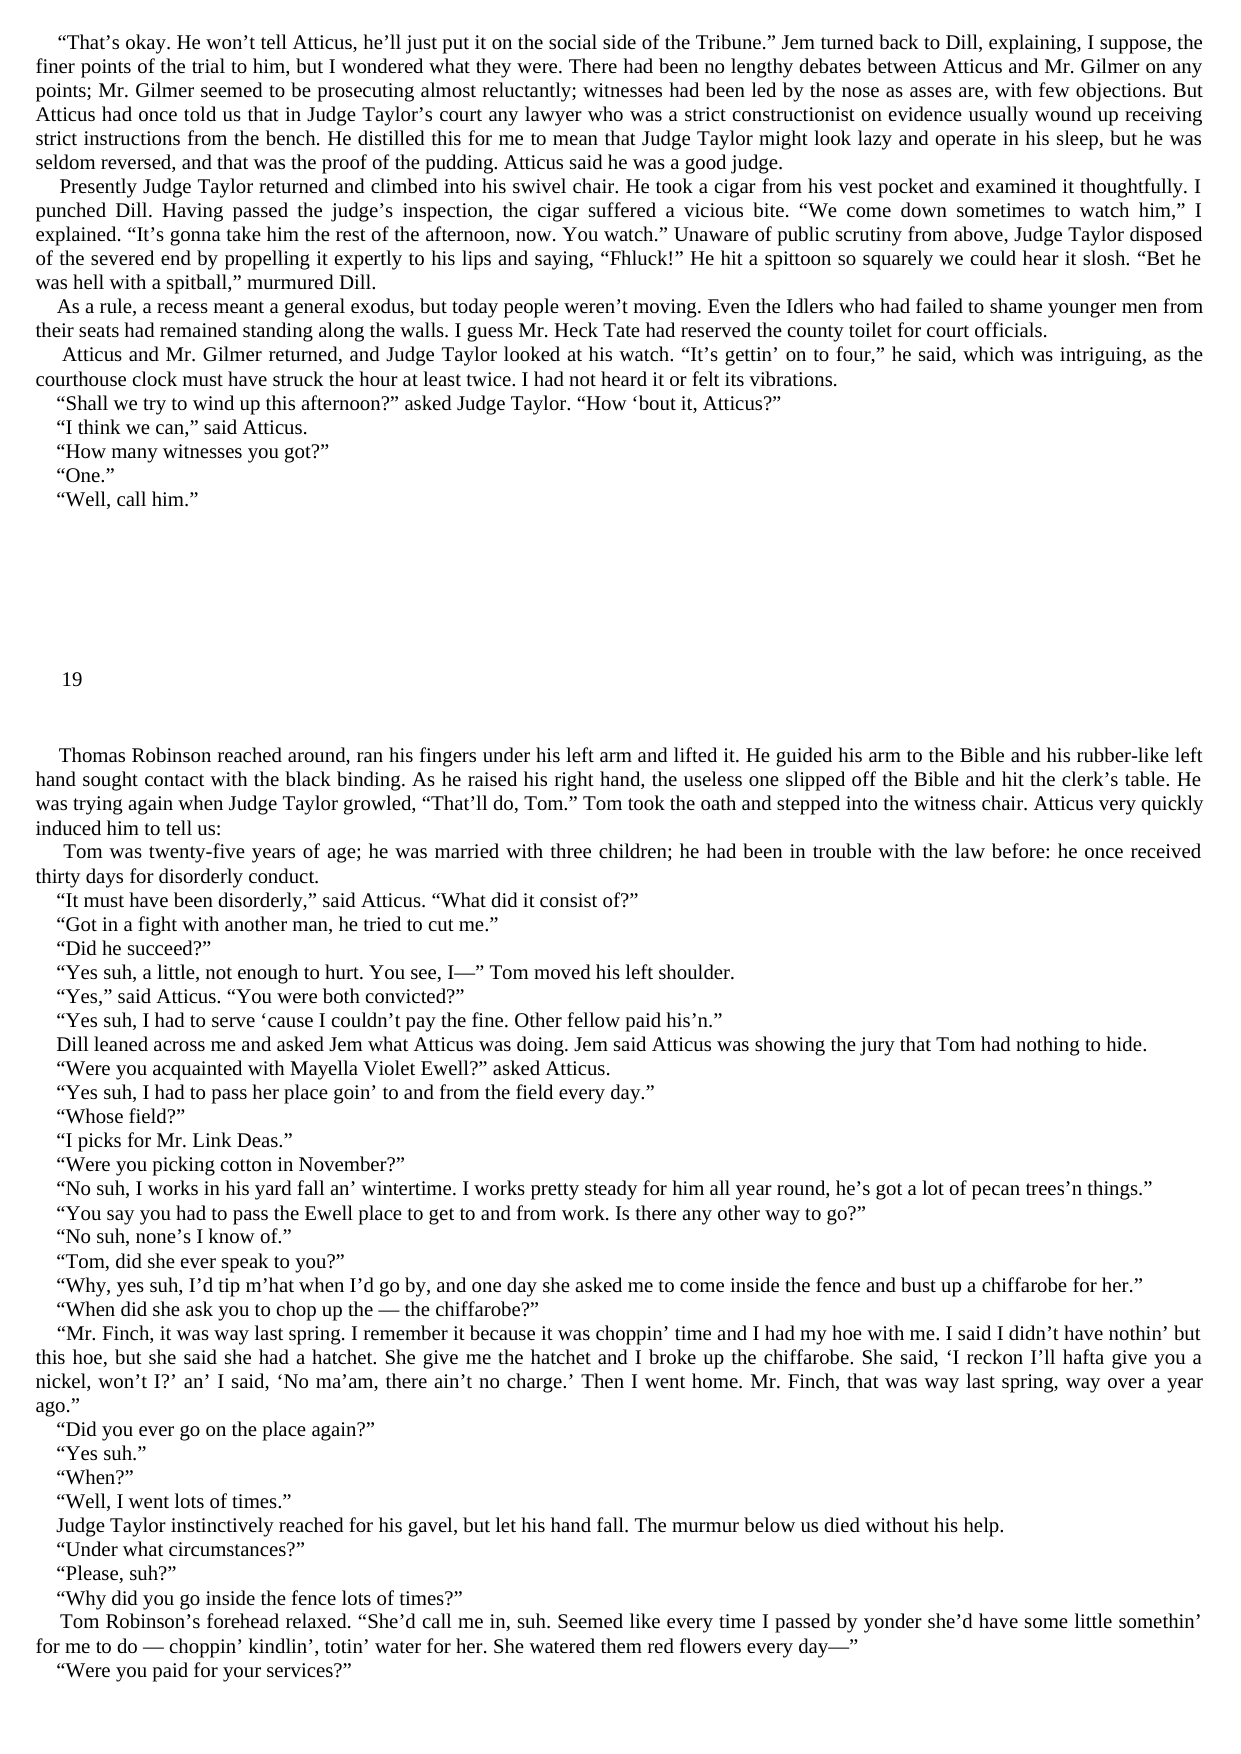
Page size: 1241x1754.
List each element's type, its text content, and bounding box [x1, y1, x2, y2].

text Dill leaned across me and asked Jem what Atticus was doing. Jem said Atticus was showing the jury that Tom had nothing to hide. [35, 1032, 1205, 1056]
text “Yes suh, I had to pass her place goin’ to and from the field every day.” [35, 1080, 1205, 1104]
text “Yes suh, I had to serve ‘cause I couldn’t pay the fine. Other fellow paid his’n.” [35, 1008, 1205, 1032]
text “It must have been disorderly,” said Atticus. “What did it consist of?” [35, 888, 1205, 912]
text “I picks for Mr. Link Deas.” [35, 1128, 1205, 1152]
text As a rule, a recess meant a general exodus, but today people weren’t moving. Even the Idlers who had failed to shame younger men from their seats had remained standing along the walls. I guess Mr. Heck Tate had reserved the county toilet for court officials. [35, 294, 1205, 342]
text “Were you acquainted with Mayella Violet Ewell?” asked Atticus. [35, 1056, 1205, 1080]
text “How many witnesses you got?” [35, 439, 1205, 463]
text “Yes,” said Atticus. “You were both convicted?” [35, 984, 1205, 1008]
text Presently Judge Taylor returned and climbed into his swivel chair. He took a cigar from his vest pocket and examined it thoughtfully. I punched Dill. Having passed the judge’s inspection, the cigar suffered a vicious bite. “We come down sometimes to watch him,” I explained. “It’s gonna take him the rest of the afternoon, now. You watch.” Unaware of public scrutiny from above, Judge Taylor disposed of the severed end by propelling it expertly to his lips and saying, “Fhluck!” He hit a spittoon so squarely we could hear it slosh. “Bet he was hell with a spitball,” murmured Dill. [35, 174, 1205, 294]
text “Well, call him.” [35, 487, 1205, 511]
text “Yes suh, a little, not enough to hurt. You see, I—” Tom moved his left shoulder. [35, 960, 1205, 984]
text Thomas Robinson reached around, ran his fingers under his left arm and lifted it. He guided his arm to the Bible and his rubber-like left hand sought contact with the black binding. As he raised his right hand, the useless one slipped off the Bible and hit the clerk’s table. He was trying again when Judge Taylor growled, “That’ll do, Tom.” Tom took the oath and stepped into the witness chair. Atticus very quickly induced him to tell us: [35, 743, 1205, 839]
text “Shall we try to wind up this afternoon?” asked Judge Taylor. “How ‘bout it, Atticus?” [35, 391, 1205, 414]
text Atticus and Mr. Gilmer returned, and Judge Taylor looked at his watch. “It’s gettin’ on to four,” he said, which was intriguing, as the courthouse clock must have struck the hour at least twice. I had not heard it or felt its vibrations. [35, 342, 1205, 391]
text Tom was twenty-five years of age; he was married with three children; he had been in trouble with the law before: he once received thirty days for disorderly conduct. [35, 839, 1205, 888]
text “Did he succeed?” [35, 936, 1205, 960]
text “Got in a fight with another man, he tried to cut me.” [35, 912, 1205, 936]
text “That’s okay. He won’t tell Atticus, he’ll just put it on the social side of the Tribune.” Jem turned back to Dill, explaining, I suppose, the finer points of the trial to him, but I wondered what they were. There had been no lengthy debates between Atticus and Mr. Gilmer on any points; Mr. Gilmer seemed to be prosecuting almost reluctantly; witnesses had been led by the nose as asses are, with few objections. But Atticus had once told us that in Judge Taylor’s court any lawyer who was a strict constructionist on evidence usually wound up receiving strict instructions from the bench. He distilled this for me to mean that Judge Taylor might look lazy and operate in his sleep, but he was seldom reversed, and that was the proof of the pudding. Atticus said he was a good judge. [35, 29, 1205, 174]
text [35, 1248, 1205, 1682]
text “One.” [35, 463, 1205, 487]
text 19 [35, 667, 1205, 691]
text “Were you picking cotton in November?” [35, 1152, 1205, 1176]
text “Whose field?” [35, 1104, 1205, 1128]
text “No suh, none’s I know of.” [35, 1224, 1205, 1248]
text “No suh, I works in his yard fall an’ wintertime. I works pretty steady for him all year round, he’s got a lot of pecan trees’n things.” [35, 1176, 1205, 1200]
text “I think we can,” said Atticus. [35, 414, 1205, 439]
text “You say you had to pass the Ewell place to get to and from work. Is there any other way to go?” [35, 1200, 1205, 1224]
